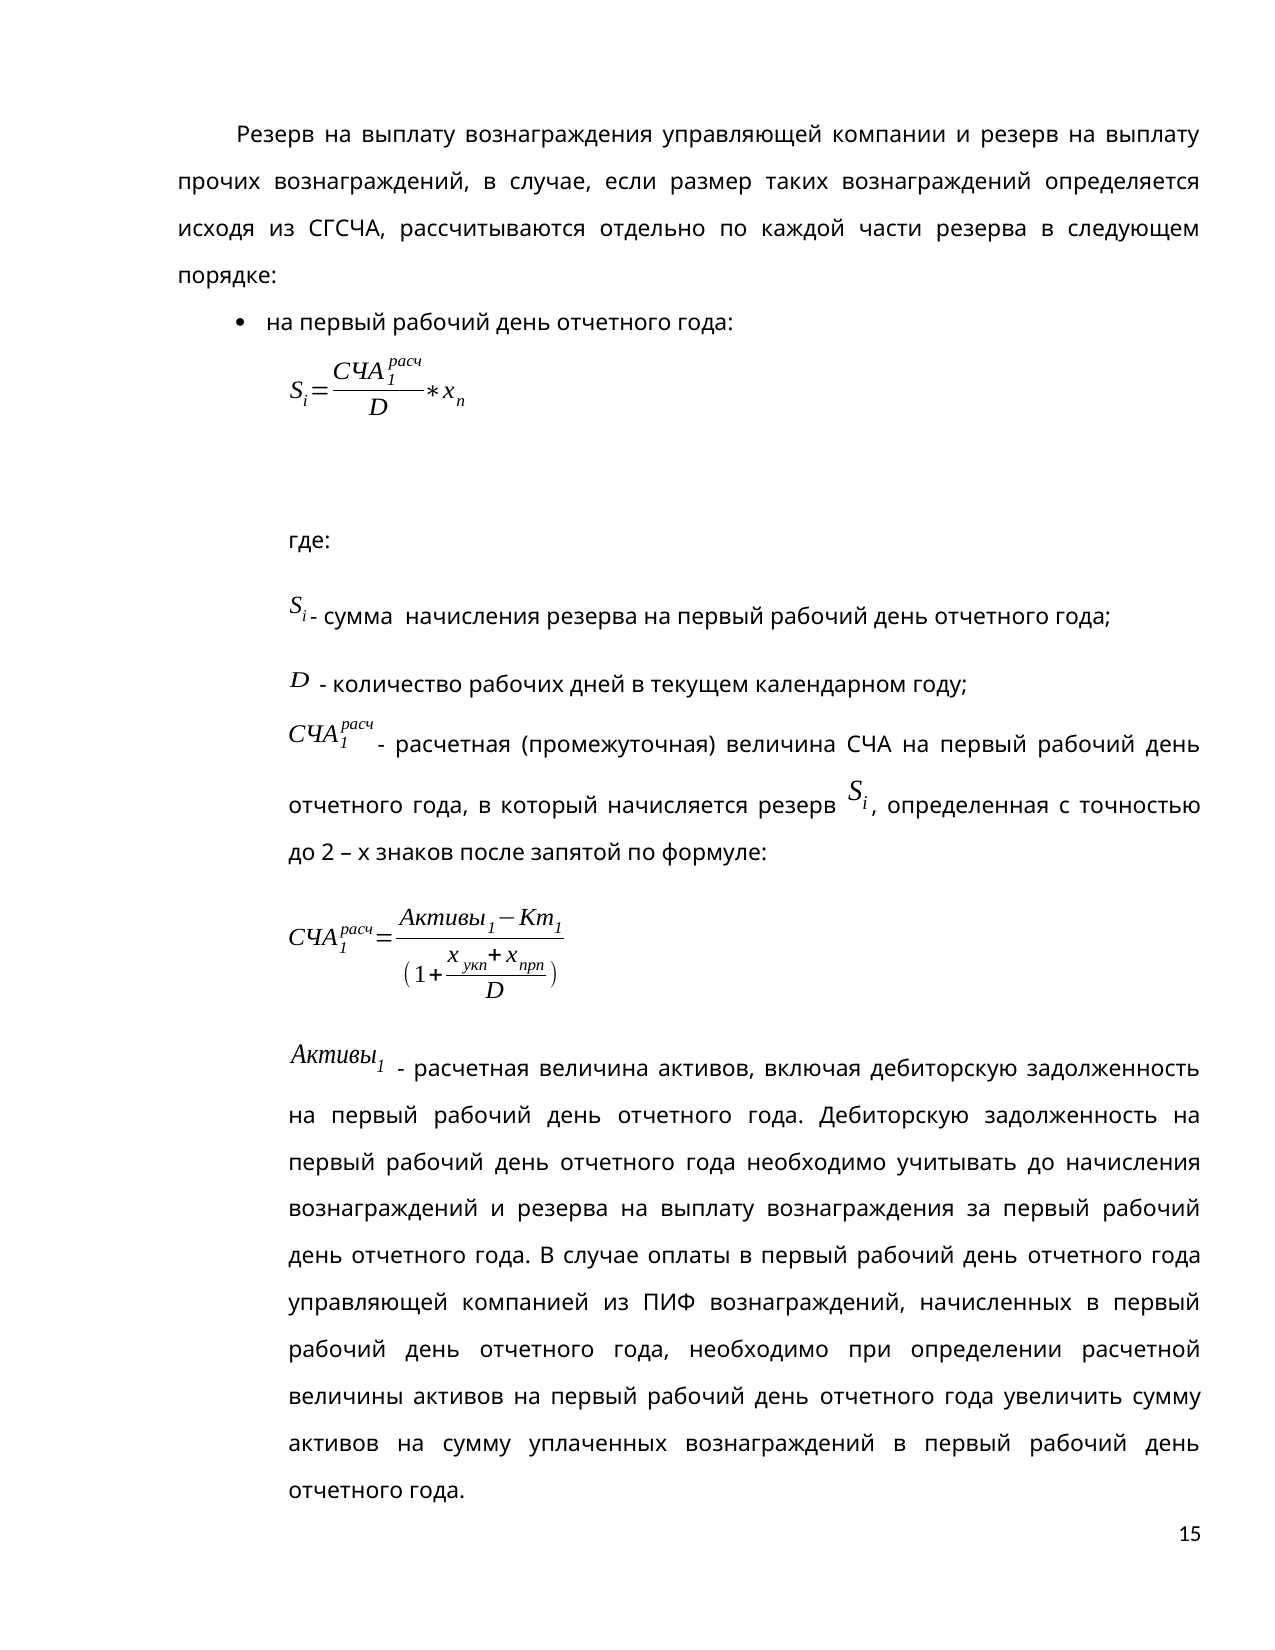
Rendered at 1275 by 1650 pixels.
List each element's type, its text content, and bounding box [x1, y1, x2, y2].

list на первый рабочий день отчетного года: [236, 306, 1201, 337]
text - количество рабочих дней в текущем календарном году; [288, 667, 1201, 699]
text - сумма начисления резерва на первый рабочий день отчетного года; [288, 591, 1201, 631]
list Резерв на выплату вознаграждения управляющей компании и резерв на выплату прочих вознаграждений, в случае, если размер таких вознаграждений определяется исходя из СГСЧА, рассчитываются отдельно по каждой части резерва в следующем порядке: [177, 118, 1201, 290]
text - расчетная величина активов, включая дебиторскую задолженность на первый рабочий день отчетного года. Дебиторскую задолженность на первый рабочий день отчетного года необходимо учитывать до начисления вознаграждений и резерва на выплату вознаграждения за первый рабочий день отчетного года. В случае оплаты в первый рабочий день отчетного года управляющей компанией из ПИФ вознаграждений, начисленных в первый рабочий день отчетного года, необходимо при определении расчетной величины активов на первый рабочий день отчетного года увеличить сумму активов на сумму уплаченных вознаграждений в первый рабочий день отчетного года. [288, 1039, 1201, 1505]
text - расчетная (промежуточная) величина СЧА на первый рабочий день отчетного года, в который начисляется резерв , определенная с точностью до 2 – х знаков после запятой по формуле: [288, 715, 1201, 867]
text где: [288, 524, 1201, 555]
